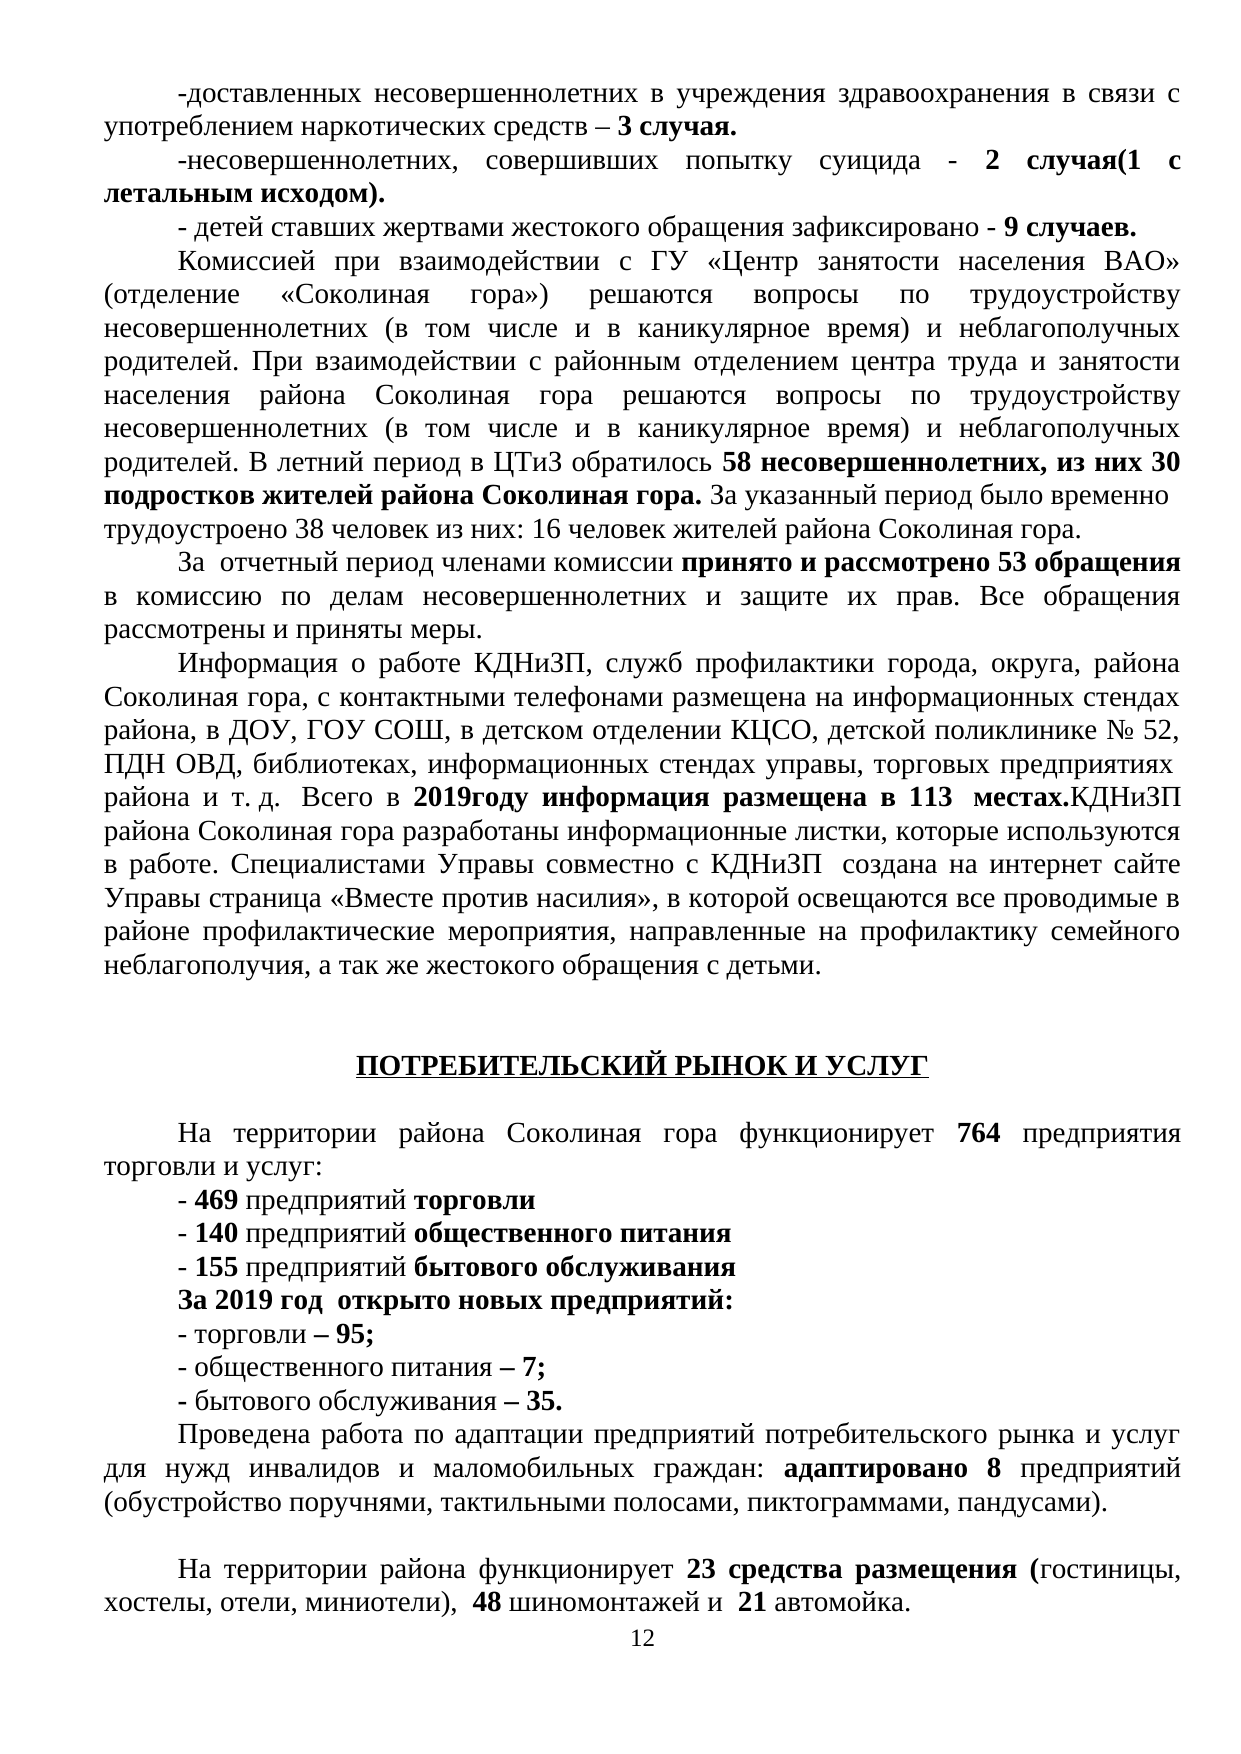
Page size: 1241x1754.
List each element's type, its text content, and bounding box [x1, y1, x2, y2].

text Проведена работа по адаптации предприятий потребительского рынка и услуг для нужд инвалидов и маломобильных граждан: адаптировано 8 предприятий (обустройство поручнями, тактильными полосами, пиктограммами, пандусами). [103, 1417, 1181, 1517]
text - торговли – 95; [103, 1316, 1181, 1349]
text - 469 предприятий торговли [103, 1182, 1181, 1215]
text - общественного питания – 7; [103, 1349, 1181, 1383]
text За отчетный период членами комиссии принято и рассмотрено 53 обращения в комиссию по делам несовершеннолетних и защите их прав. Все обращения рассмотрены и приняты меры. [103, 544, 1181, 645]
text Комиссией при взаимодействии с ГУ «Центр занятости населения ВАО» (отделение «Соколиная гора») решаются вопросы по трудоустройству несовершеннолетних (в том числе и в каникулярное время) и неблагополучных родителей. При взаимодействии с районным отделением центра труда и занятости населения района Соколиная гора решаются вопросы по трудоустройству несовершеннолетних (в том числе и в каникулярное время) и неблагополучных родителей. В летний период в ЦТиЗ обратилось 58 несовершеннолетних, из них 30 подростков жителей района Соколиная гора. За указанный период было временно трудоустроено 38 человек из них: 16 человек жителей района Соколиная гора. [103, 243, 1181, 544]
text Информация о работе КДНиЗП, служб профилактики города, округа, района Соколиная гора, с контактными телефонами размещена на информационных стендах района, в ДОУ, ГОУ СОШ, в детском отделении КЦСО, детской поликлинике № 52, ПДН ОВД, библиотеках, информационных стендах управы, торговых предприятиях района и т. д. Всего в 2019году информация размещена в 113 местах.КДНиЗП района Соколиная гора разработаны информационные листки, которые используются в работе. Специалистами Управы совместно с КДНиЗП создана на интернет сайте Управы страница «Вместе против насилия», в которой освещаются все проводимые в районе профилактические мероприятия, направленные на профилактику семейного неблагополучия, а так же жестокого обращения с детьми. [103, 645, 1181, 981]
text ПОТРЕБИТЕЛЬСКИЙ РЫНОК И УСЛУГ [103, 1048, 1181, 1081]
text - 155 предприятий бытового обслуживания [103, 1249, 1181, 1282]
text -несовершеннолетних, совершивших попытку суицида - 2 случая(1 с летальным исходом). [103, 142, 1181, 209]
text - 140 предприятий общественного питания [103, 1215, 1181, 1249]
text - детей ставших жертвами жестокого обращения зафиксировано - 9 случаев. [103, 209, 1181, 243]
text На территории района Соколиная гора функционирует 764 предприятия торговли и услуг: [103, 1115, 1181, 1182]
text - бытового обслуживания – 35. [103, 1383, 1181, 1417]
text -доставленных несовершеннолетних в учреждения здравоохранения в связи с употреблением наркотических средств – 3 случая. [103, 75, 1181, 142]
text На территории района функционирует 23 средства размещения (гостиницы, хостелы, отели, миниотели), 48 шиномонтажей и 21 автомойка. [103, 1551, 1181, 1618]
text За 2019 год открыто новых предприятий: [103, 1282, 1181, 1316]
